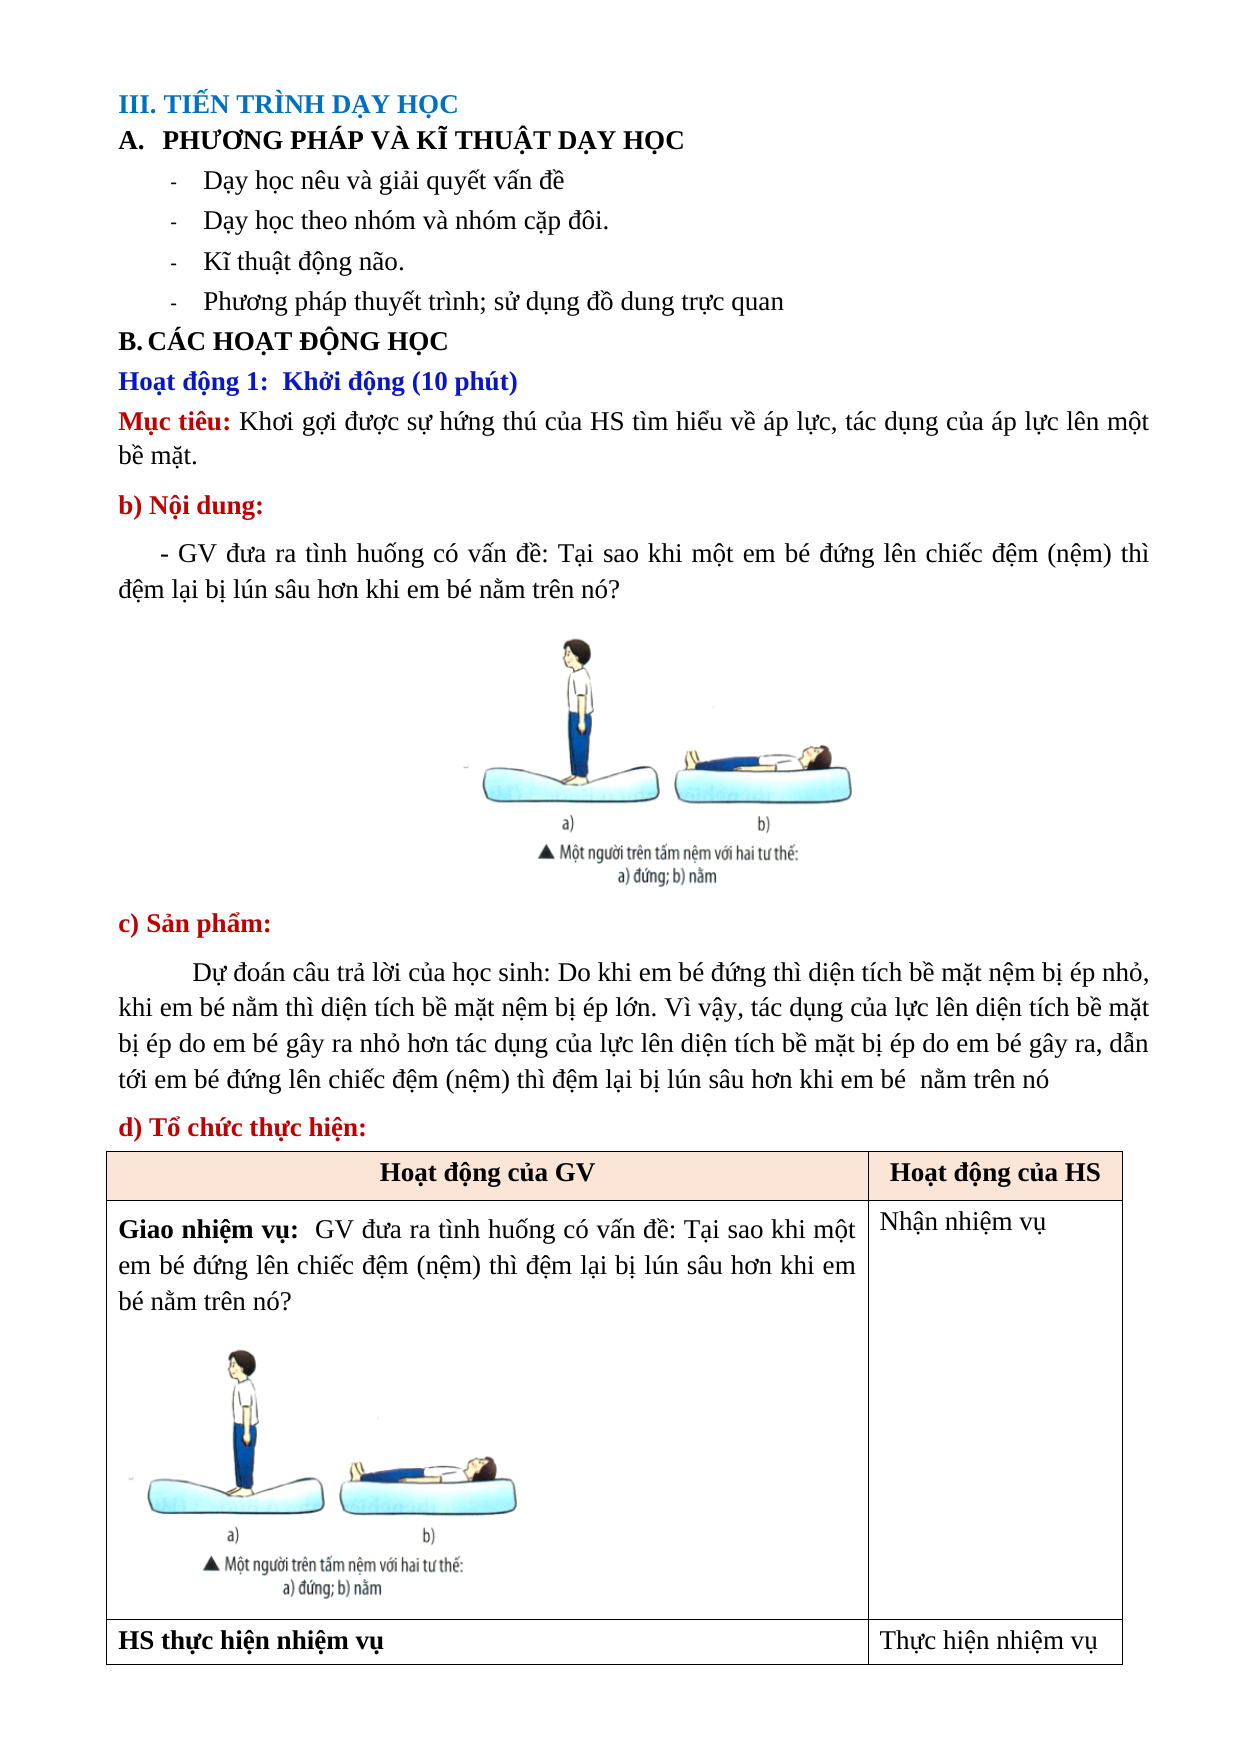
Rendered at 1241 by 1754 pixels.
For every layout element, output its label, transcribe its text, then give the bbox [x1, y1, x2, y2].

table_cell Giao nhiệm vụ: GV đưa ra tình huống có vấn đề: Tại sao khi một em bé đứng lên chiếc đệm (nệm) thì đệm lại bị lún sâu hơn khi em bé nằm trên nó? [107, 1201, 868, 1619]
text b) Nội dung: [118, 489, 1152, 520]
list III. TIẾN TRÌNH DẠY HỌC [118, 88, 1152, 120]
text Dự đoán câu trả lời của học sinh: Do khi em bé đứng thì diện tích bề mặt nệm bị ép nhỏ, khi em bé nằm thì diện tích bề mặt nệm bị ép lớn. Vì vậy, tác dụng của lực lên diện tích bề mặt bị ép do em bé gây ra nhỏ hơn tác dụng của lực lên diện tích bề mặt bị ép do em bé gây ra, dẫn tới em bé đứng lên chiếc đệm (nệm) thì đệm lại bị lún sâu hơn khi em bé nằm trên nó [118, 956, 1152, 992]
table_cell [107, 1620, 868, 1664]
list Dạy học nêu và giải quyết vấn đề [118, 164, 1152, 196]
list Dạy học theo nhóm và nhóm cặp đôi. [118, 204, 1152, 236]
table_header Hoạt động của HS [869, 1152, 1122, 1200]
text - GV đưa ra tình huống có vấn đề: Tại sao khi một em bé đứng lên chiếc đệm (nệm) thì đệm lại bị lún sâu hơn khi em bé nằm trên nó? [118, 537, 1152, 604]
table_header Hoạt động của GV [107, 1152, 868, 1200]
table_cell Thực hiện nhiệm vụ [869, 1620, 1122, 1664]
list Phương pháp thuyết trình; sử dụng đồ dung trực quan [118, 285, 1152, 317]
list Kĩ thuật động não. [118, 245, 1152, 276]
text Mục tiêu: Khơi gợi được sự hứng thú của HS tìm hiểu về áp lực, tác dụng của áp lực lên một bề mặt. [118, 405, 1152, 470]
list CÁC HOẠT ĐỘNG HỌC [118, 325, 1152, 357]
text c) Sản phẩm: [118, 908, 1152, 939]
picture [453, 621, 858, 891]
picture [118, 1333, 523, 1603]
text d) Tổ chức thực hiện: [118, 1111, 1152, 1142]
table_cell Nhận nhiệm vụ [869, 1201, 1122, 1619]
list PHƯƠNG PHÁP VÀ KĨ THUẬT DẠY HỌC [118, 124, 1152, 155]
text Dự đoán câu trả lời của học sinh: Do khi em bé đứng thì diện tích bề mặt nệm bị ép nhỏ, khi em bé nằm thì diện tích bề mặt nệm bị ép lớn. Vì vậy, tác dụng của lực lên diện tích bề mặt bị ép do em bé gây ra nhỏ hơn tác dụng của lực lên diện tích bề mặt bị ép do em bé gây ra, dẫn tới em bé đứng lên chiếc đệm (nệm) thì đệm lại bị lún sâu hơn khi em bé nằm trên nó [118, 1023, 1152, 1094]
text Hoạt động 1: Khởi động (10 phút) [118, 365, 1152, 396]
